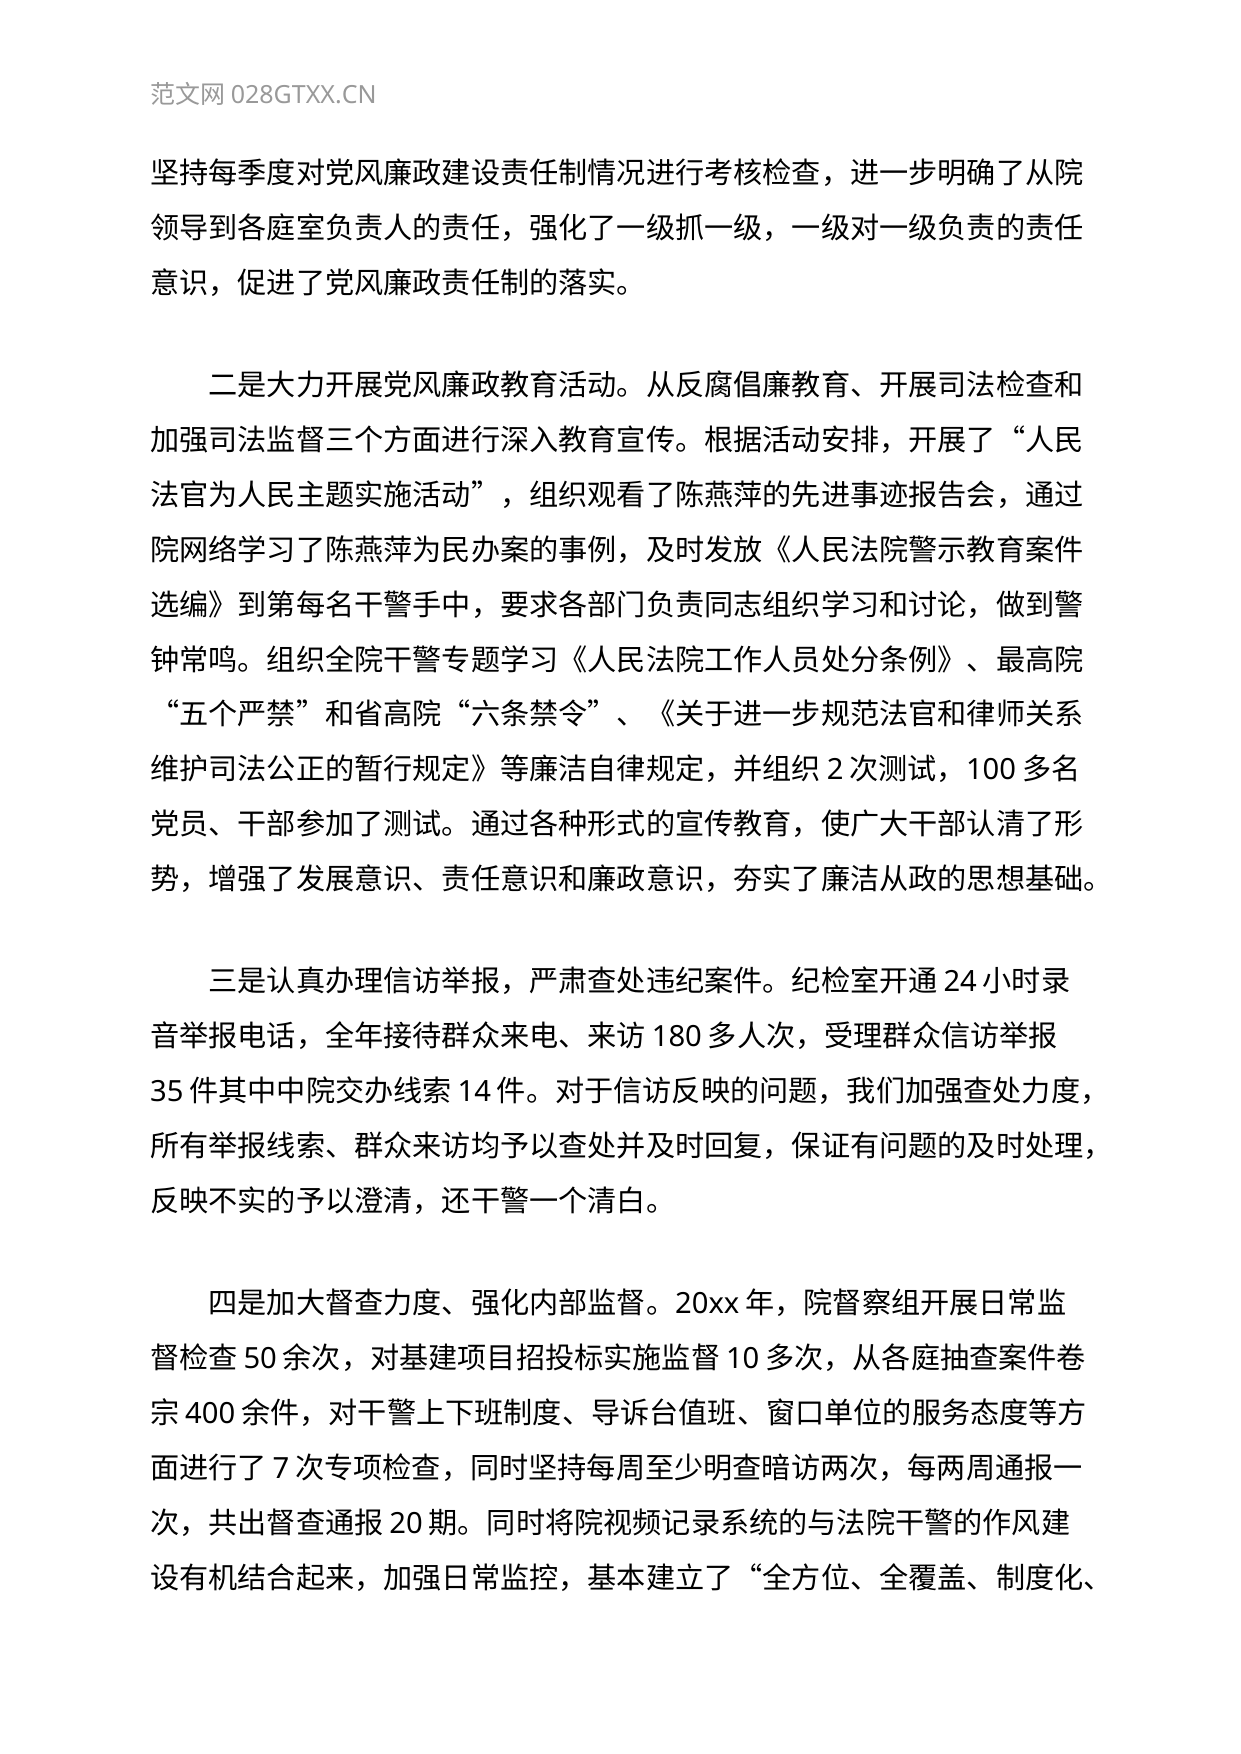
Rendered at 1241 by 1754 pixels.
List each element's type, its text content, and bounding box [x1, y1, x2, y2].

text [150, 1279, 1090, 1596]
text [150, 150, 1090, 302]
text 三是认真办理信访举报，严肃查处违纪案件。纪检室开通24小时录音举报电话，全年接待群众来电、来访180多人次，受理群众信访举报35件其中中院交办线索14件。对于信访反映的问题，我们加强查处力度，所有举报线索、群众来访均予以查处并及时回复，保证有问题的及时处理，反映不实的予以澄清，还干警一个清白。 [150, 957, 1090, 1220]
text 二是大力开展党风廉政教育活动。从反腐倡廉教育、开展司法检查和加强司法监督三个方面进行深入教育宣传。根据活动安排，开展了“人民法官为人民主题实施活动”，组织观看了陈燕萍的先进事迹报告会，通过院网络学习了陈燕萍为民办案的事例，及时发放《人民法院警示教育案件选编》到第每名干警手中，要求各部门负责同志组织学习和讨论，做到警钟常鸣。组织全院干警专题学习《人民法院工作人员处分条例》、最高院“五个严禁”和省高院“六条禁令”、《关于进一步规范法官和律师关系维护司法公正的暂行规定》等廉洁自律规定，并组织2次测试，100多名党员、干部参加了测试。通过各种形式的宣传教育，使广大干部认清了形势，增强了发展意识、责任意识和廉政意识，夯实了廉洁从政的思想基础。 [150, 362, 1090, 898]
